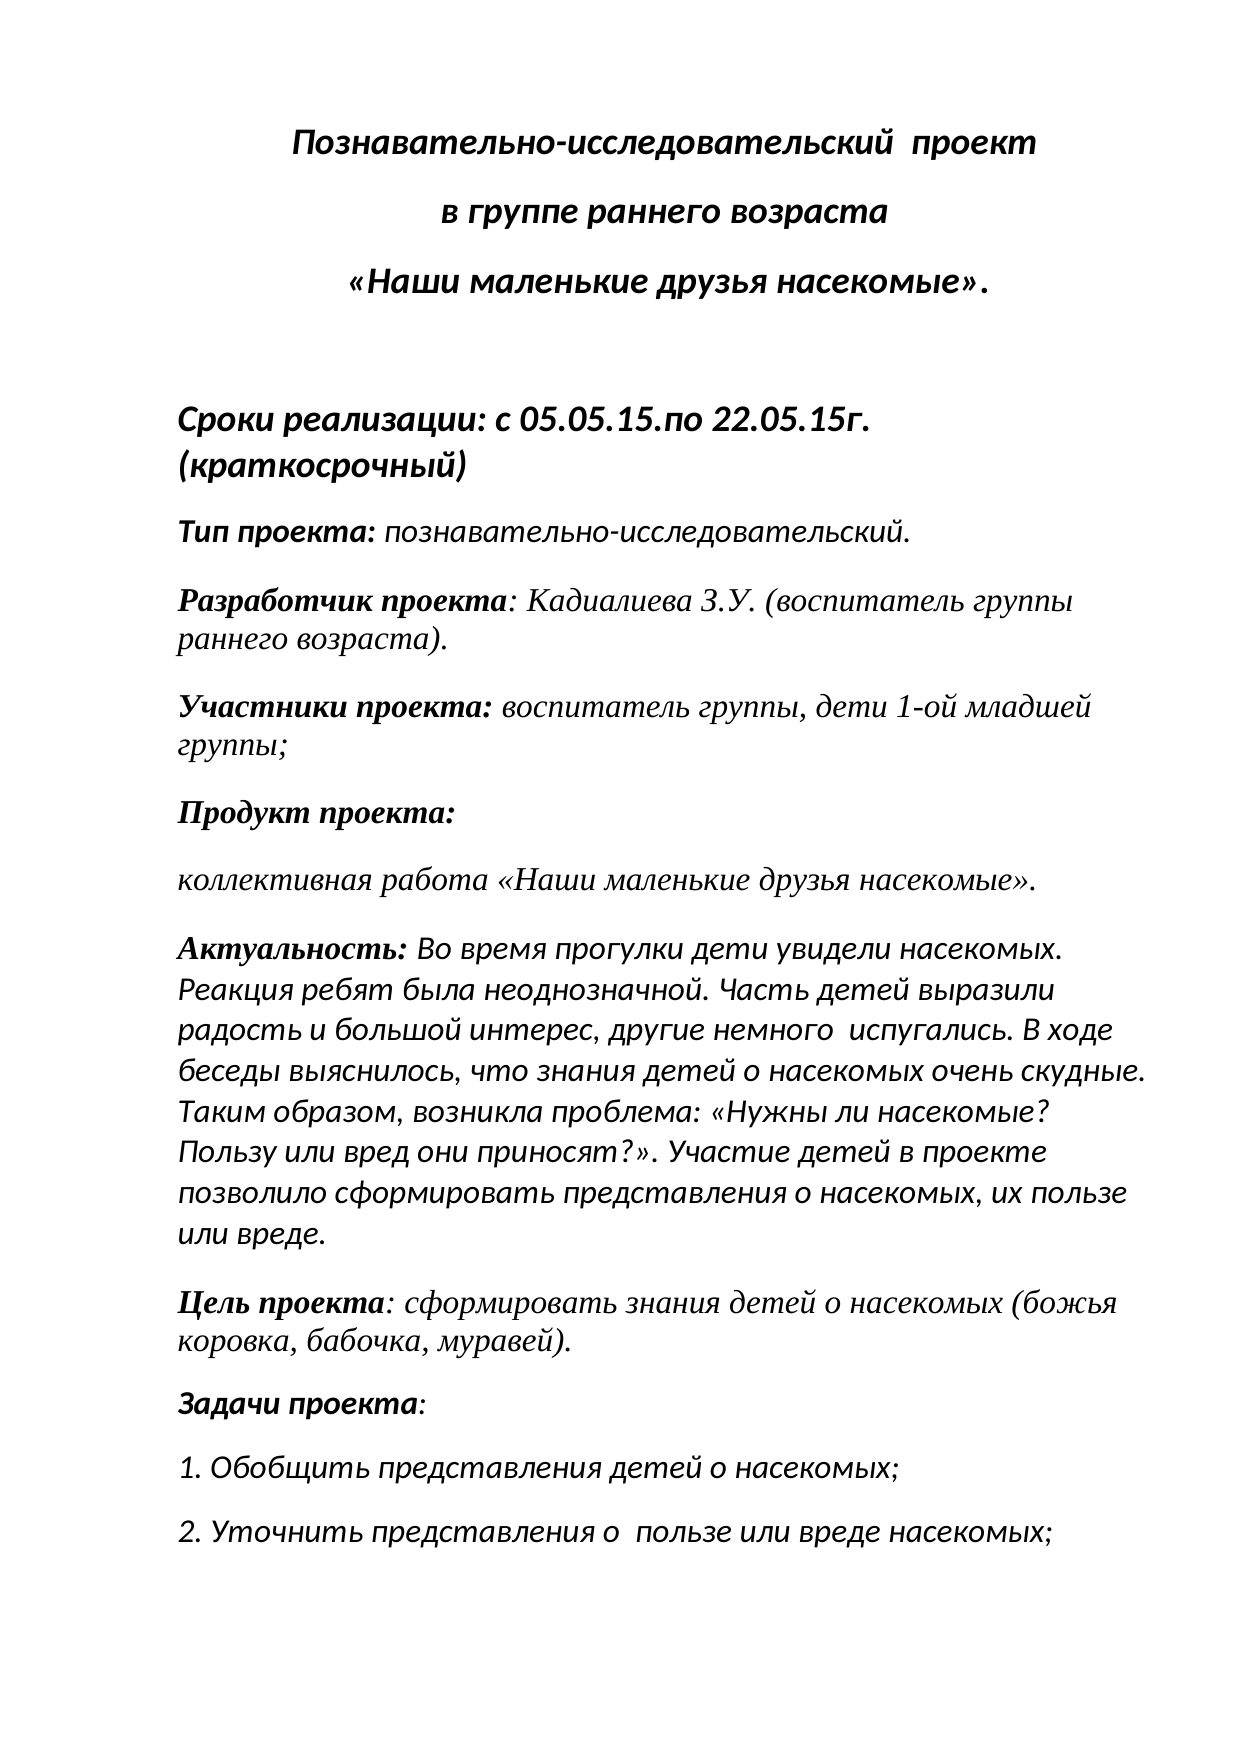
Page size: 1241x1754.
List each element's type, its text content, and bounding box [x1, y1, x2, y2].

text Продукт проекта: [177, 792, 1152, 830]
text 1. Обобщить представления детей о насекомых; [177, 1446, 1152, 1487]
text 2. Уточнить представления о пользе или вреде насекомых; [177, 1510, 1152, 1551]
text «Наши маленькие друзья насекомые». [177, 257, 1152, 302]
text Познавательно-исследовательский проект [177, 118, 1152, 164]
text Цель проекта: сформировать знания детей о насекомых (божья коровка, бабочка, муравей). [573, 1282, 1152, 1358]
text Тип проекта: познавательно-исследовательский. [177, 510, 1152, 551]
text Цель проекта: сформировать знания детей о насекомых (божья коровка, бабочка, муравей). [177, 1282, 404, 1320]
text Задачи проекта: [177, 1382, 1152, 1423]
text Участники проекта: воспитатель группы, дети 1-ой младшей группы; [177, 686, 1152, 763]
text Сроки реализации: с 05.05.15.по 22.05.15г. (краткосрочный) [177, 395, 1152, 487]
text в группе раннего возраста [177, 187, 1152, 233]
text Актуальность: Во время прогулки дети увидели насекомых. Реакция ребят была неоднозначной. Часть детей выразили радость и большой интерес, другие немного испугались. В ходе беседы выяснилось, что знания детей о насекомых очень скудные. Таким образом, возникла проблема: «Нужны ли насекомые? Пользу или вред они приносят?». Участие детей в проекте позволило сформировать представления о насекомых, их пользе или вреде. [177, 927, 1152, 1253]
text Разработчик проекта: Кадиалиева З.У. (воспитатель группы раннего возраста). [177, 580, 1152, 657]
text коллективная работа «Наши маленькие друзья насекомые». [177, 859, 1152, 898]
